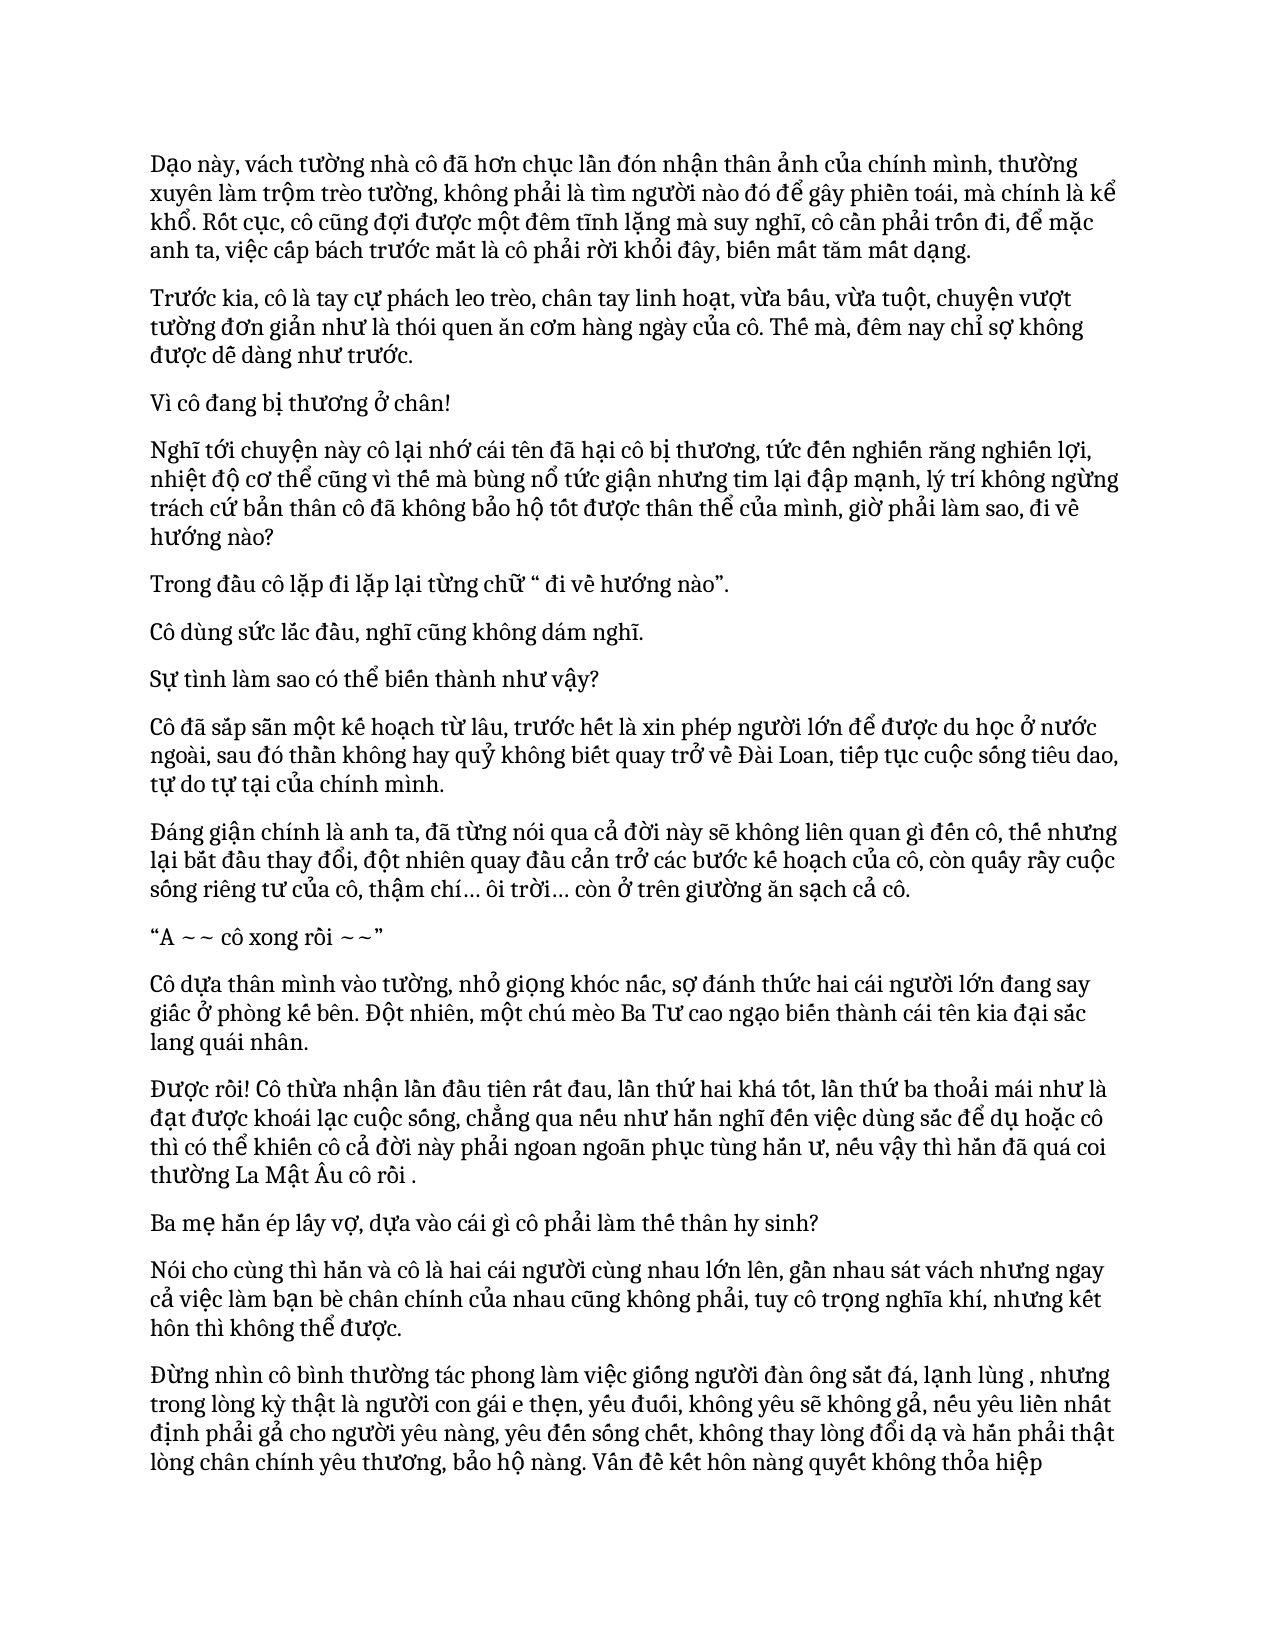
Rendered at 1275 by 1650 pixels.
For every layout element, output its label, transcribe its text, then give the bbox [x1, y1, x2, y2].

text Cô dựa thân mình vào tường, nhỏ giọng khóc nấc, sợ đánh thức hai cái người lớn đang say giấc ở phòng kế bên. Đột nhiên, một chú mèo Ba Tư cao ngạo biến thành cái tên kia đại sắc lang quái nhân. [150, 970, 1125, 1056]
text Trong đầu cô lặp đi lặp lại từng chữ “ đi về hướng nào”. [150, 570, 1125, 599]
text Cô đã sắp sẵn một kế hoạch từ lâu, trước hết là xin phép người lớn để được du học ở nước ngoài, sau đó thần không hay quỷ không biết quay trở về Đài Loan, tiếp tục cuộc sống tiêu dao, tự do tự tại của chính mình. [150, 712, 1125, 799]
text Nói cho cùng thì hắn và cô là hai cái người cùng nhau lớn lên, gần nhau sát vách nhưng ngay cả việc làm bạn bè chân chính của nhau cũng không phải, tuy cô trọng nghĩa khí, nhưng kết hôn thì không thể được. [150, 1256, 1125, 1342]
text Nghĩ tới chuyện này cô lại nhớ cái tên đã hại cô bị thương, tức đến nghiến răng nghiến lợi, nhiệt độ cơ thể cũng vì thế mà bùng nổ tức giận nhưng tim lại đập mạnh, lý trí không ngừng trách cứ bản thân cô đã không bảo hộ tốt được thân thể của mình, giờ phải làm sao, đi về hướng nào? [150, 436, 1125, 551]
text Được rồi! Cô thừa nhận lần đầu tiên rất đau, lần thứ hai khá tốt, lần thứ ba thoải mái như là đạt được khoái lạc cuộc sống, chẳng qua nếu như hắn nghĩ đến việc dùng sắc để dụ hoặc cô thì có thể khiến cô cả đời này phải ngoan ngoãn phục tùng hắn ư, nếu vậy thì hắn đã quá coi thường La Mật Âu cô rồi . [150, 1075, 1125, 1190]
text Dạo này, vách tường nhà cô đã hơn chục lần đón nhận thân ảnh của chính mình, thường xuyên làm trộm trèo tường, không phải là tìm người nào đó để gây phiền toái, mà chính là kể khổ. Rốt cục, cô cũng đợi được một đêm tĩnh lặng mà suy nghĩ, cô cần phải trốn đi, để mặc anh ta, việc cấp bách trước mắt là cô phải rời khỏi đây, biến mất tăm mất dạng. [150, 150, 1125, 265]
text Sự tình làm sao có thể biến thành như vậy? [150, 665, 1125, 694]
text Đáng giận chính là anh ta, đã từng nói qua cả đời này sẽ không liên quan gì đến cô, thế nhưng lại bắt đầu thay đổi, đột nhiên quay đầu cản trở các bước kế hoạch của cô, còn quấy rầy cuộc sống riêng tư của cô, thậm chí… ôi trời… còn ở trên giường ăn sạch cả cô. [150, 817, 1125, 904]
text Ba mẹ hắn ép lấy vợ, dựa vào cái gì cô phải làm thế thân hy sinh? [150, 1209, 1125, 1237]
text Trước kia, cô là tay cự phách leo trèo, chân tay linh hoạt, vừa bấu, vừa tuột, chuyện vượt tường đơn giản như là thói quen ăn cơm hàng ngày của cô. Thế mà, đêm nay chỉ sợ không được dễ dàng như trước. [150, 284, 1125, 370]
text Cô dùng sức lắc đầu, nghĩ cũng không dám nghĩ. [150, 617, 1125, 646]
text Vì cô đang bị thương ở chân! [150, 389, 1125, 417]
text “A ~~ cô xong rồi ~~” [150, 922, 1125, 951]
text Đừng nhìn cô bình thường tác phong làm việc giống người đàn ông sắt đá, lạnh lùng , nhưng trong lòng kỳ thật là người con gái e thẹn, yếu đuối, không yêu sẽ không gả, nếu yêu liền nhất định phải gả cho người yêu nàng, yêu đến sống chết, không thay lòng đổi dạ và hắn phải thật lòng chân chính yêu thương, bảo hộ nàng. Vấn đề kết hôn nàng quyết không thỏa hiệp [150, 1361, 1125, 1476]
